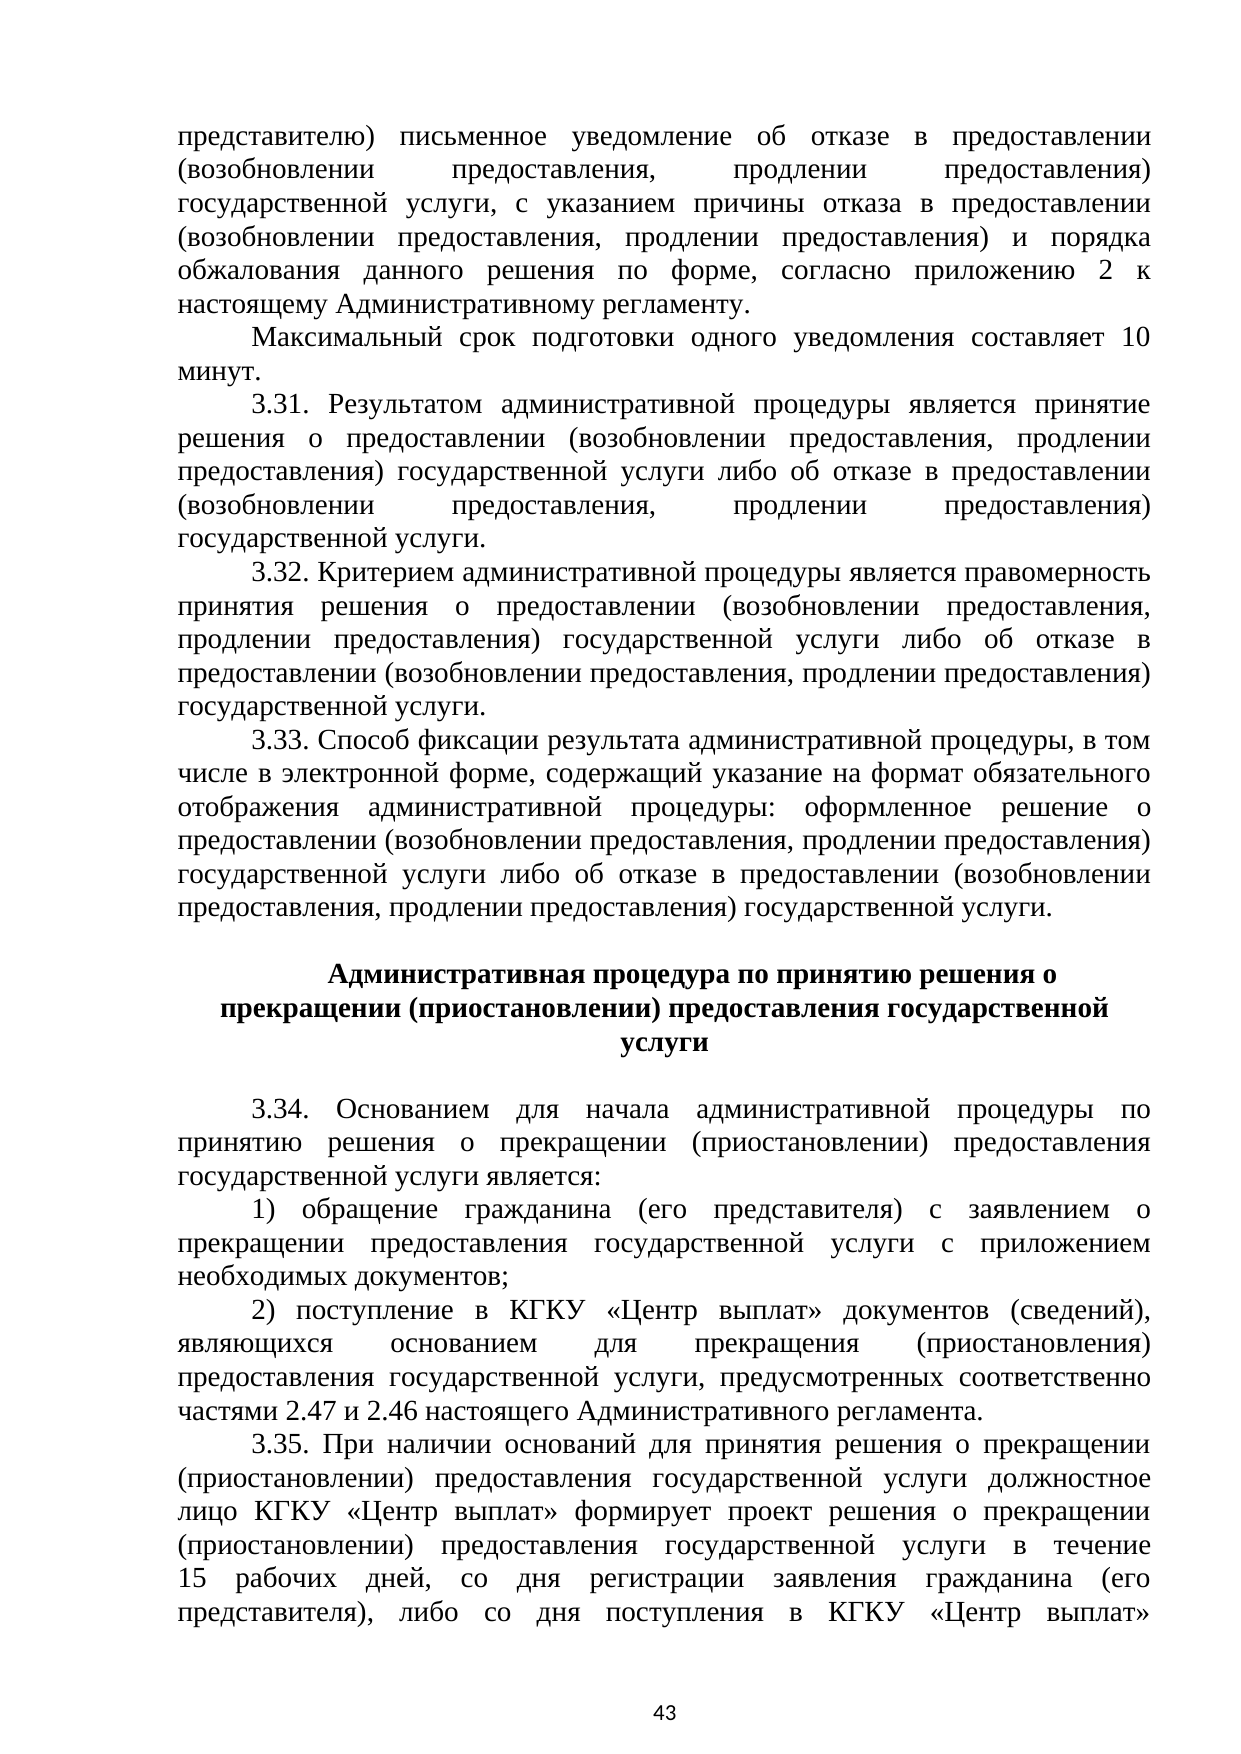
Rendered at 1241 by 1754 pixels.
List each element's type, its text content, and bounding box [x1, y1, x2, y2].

text 2) поступление в КГКУ «Центр выплат» документов (сведений), являющихся основанием для прекращения (приостановления) предоставления государственной услуги, предусмотренных соответственно частями 2.47 и 2.46 настоящего Административного регламента. [177, 1292, 1152, 1426]
text 3.32. Критерием административной процедуры является правомерность принятия решения о предоставлении (возобновлении предоставления, продлении предоставления) государственной услуги либо об отказе в предоставлении (возобновлении предоставления, продлении предоставления) государственной услуги. [177, 554, 1152, 722]
text 3.33. Способ фиксации результата административной процедуры, в том числе в электронной форме, содержащий указание на формат обязательного отображения административной процедуры: оформленное решение о предоставлении (возобновлении предоставления, продлении предоставления) государственной услуги либо об отказе в предоставлении (возобновлении предоставления, продлении предоставления) государственной услуги. [177, 722, 1152, 923]
text Максимальный срок подготовки одного уведомления составляет 10 минут. [177, 319, 1152, 386]
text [177, 1426, 1152, 1627]
text 3.31. Результатом административной процедуры является принятие решения о предоставлении (возобновлении предоставления, продлении предоставления) государственной услуги либо об отказе в предоставлении (возобновлении предоставления, продлении предоставления) государственной услуги. [177, 386, 1152, 554]
text 1) обращение гражданина (его представителя) с заявлением о прекращении предоставления государственной услуги с приложением необходимых документов; [177, 1191, 1152, 1292]
text 3.34. Основанием для начала административной процедуры по принятию решения о прекращении (приостановлении) предоставления государственной услуги является: [177, 1091, 1152, 1191]
text Административная процедура по принятию решения о прекращении (приостановлении) предоставления государственной услуги [177, 957, 1152, 1057]
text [177, 118, 1152, 319]
